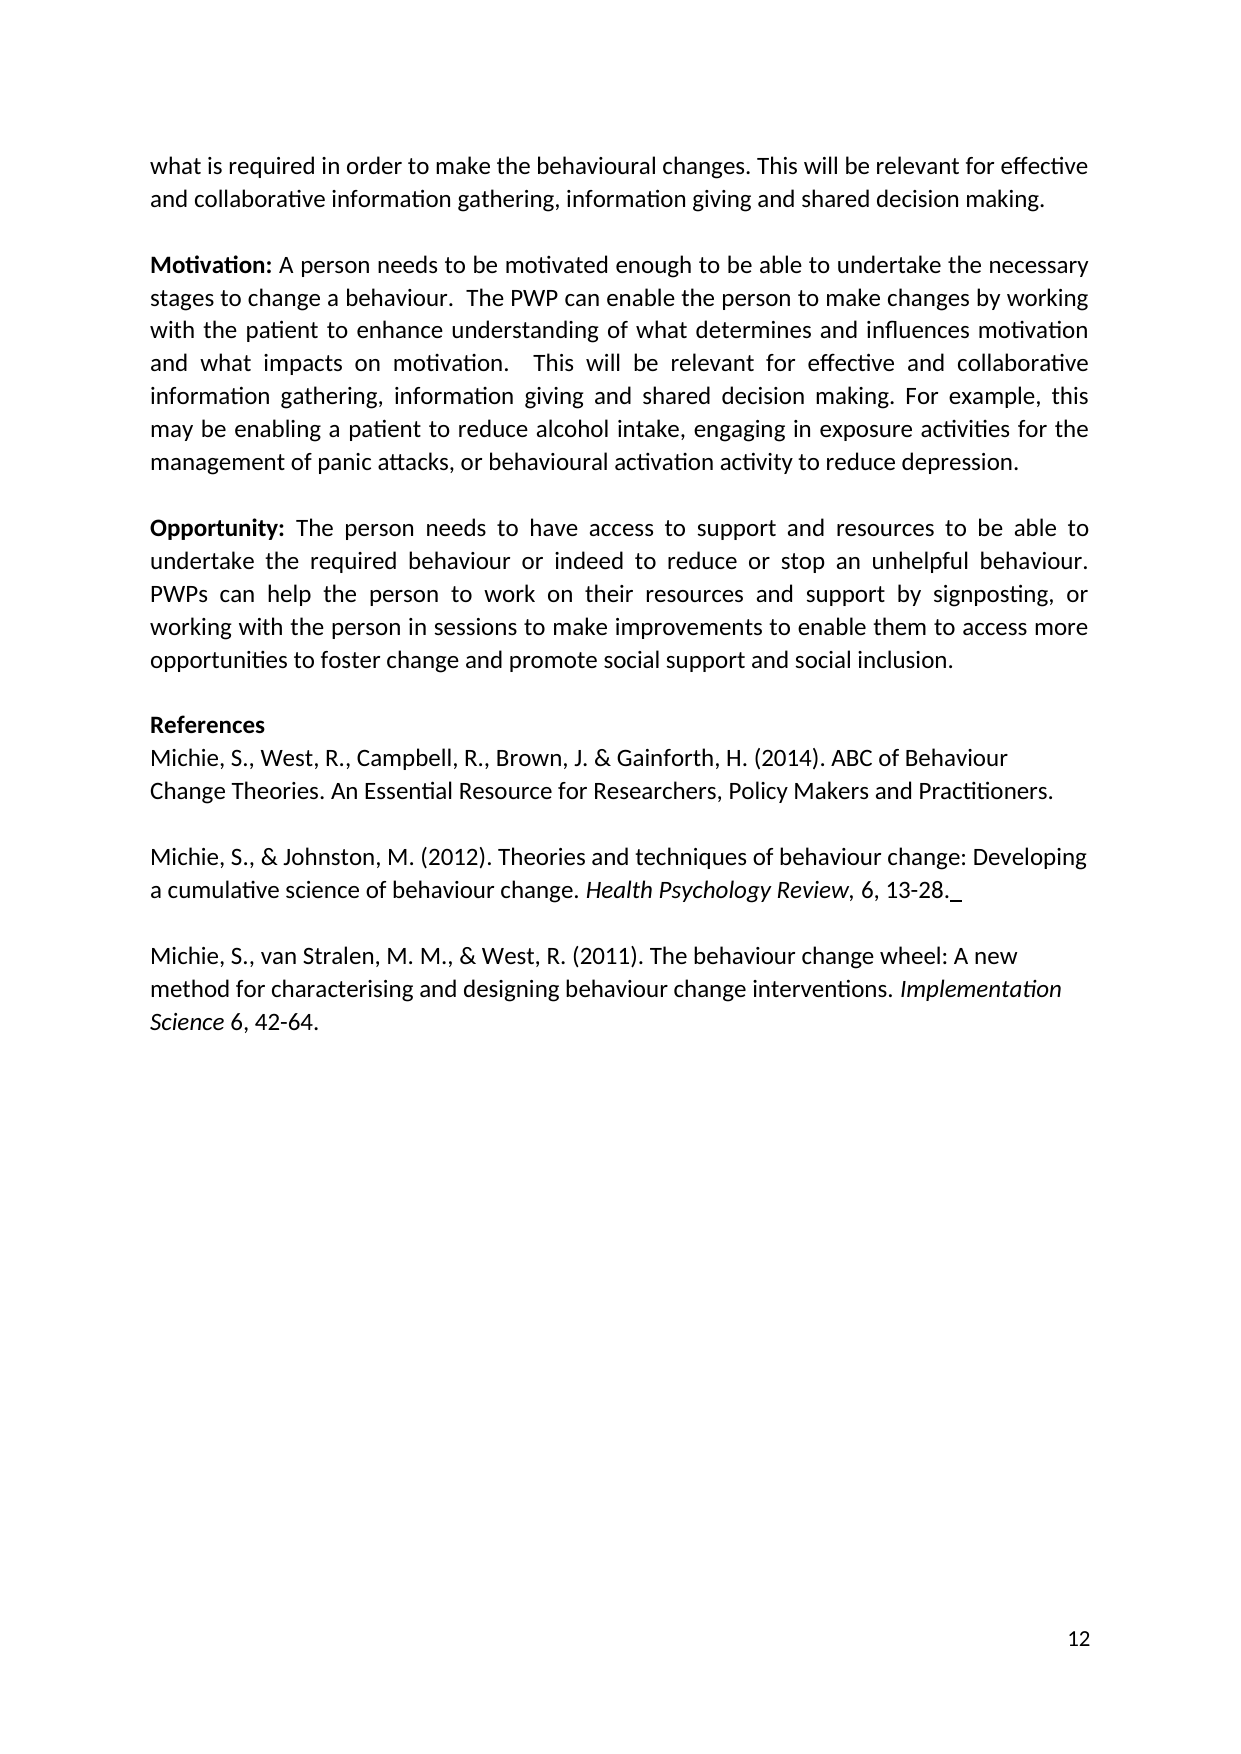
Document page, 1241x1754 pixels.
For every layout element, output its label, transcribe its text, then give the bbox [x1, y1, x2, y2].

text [150, 150, 1090, 213]
text References [150, 709, 1090, 740]
text Motivation: A person needs to be motivated enough to be able to undertake the necessary stages to change a behaviour. The PWP can enable the person to make changes by working with the patient to enhance understanding of what determines and influences motivation and what impacts on motivation. This will be relevant for effective and collaborative information gathering, information giving and shared decision making. For example, this may be enabling a patient to reduce alcohol intake, engaging in exposure activities for the management of panic attacks, or behavioural activation activity to reduce depression. [150, 249, 1090, 477]
text Michie, S., West, R., Campbell, R., Brown, J. & Gainforth, H. (2014). ABC of Behaviour Change Theories. An Essential Resource for Researchers, Policy Makers and Practitioners. [150, 742, 1090, 806]
text Opportunity: The person needs to have access to support and resources to be able to undertake the required behaviour or indeed to reduce or stop an unhelpful behaviour. PWPs can help the person to work on their resources and support by signposting, or working with the person in sessions to make improvements to enable them to access more opportunities to foster change and promote social support and social inclusion. [150, 512, 1090, 674]
text Michie, S., & Johnston, M. (2012). Theories and techniques of behaviour change: Developing a cumulative science of behaviour change. Health Psychology Review, 6, 13-28. [150, 841, 1090, 905]
text Michie, S., van Stralen, M. M., & West, R. (2011). The behaviour change wheel: A new method for characterising and designing behaviour change interventions. Implementation Science 6, 42-64. [150, 940, 1090, 1036]
